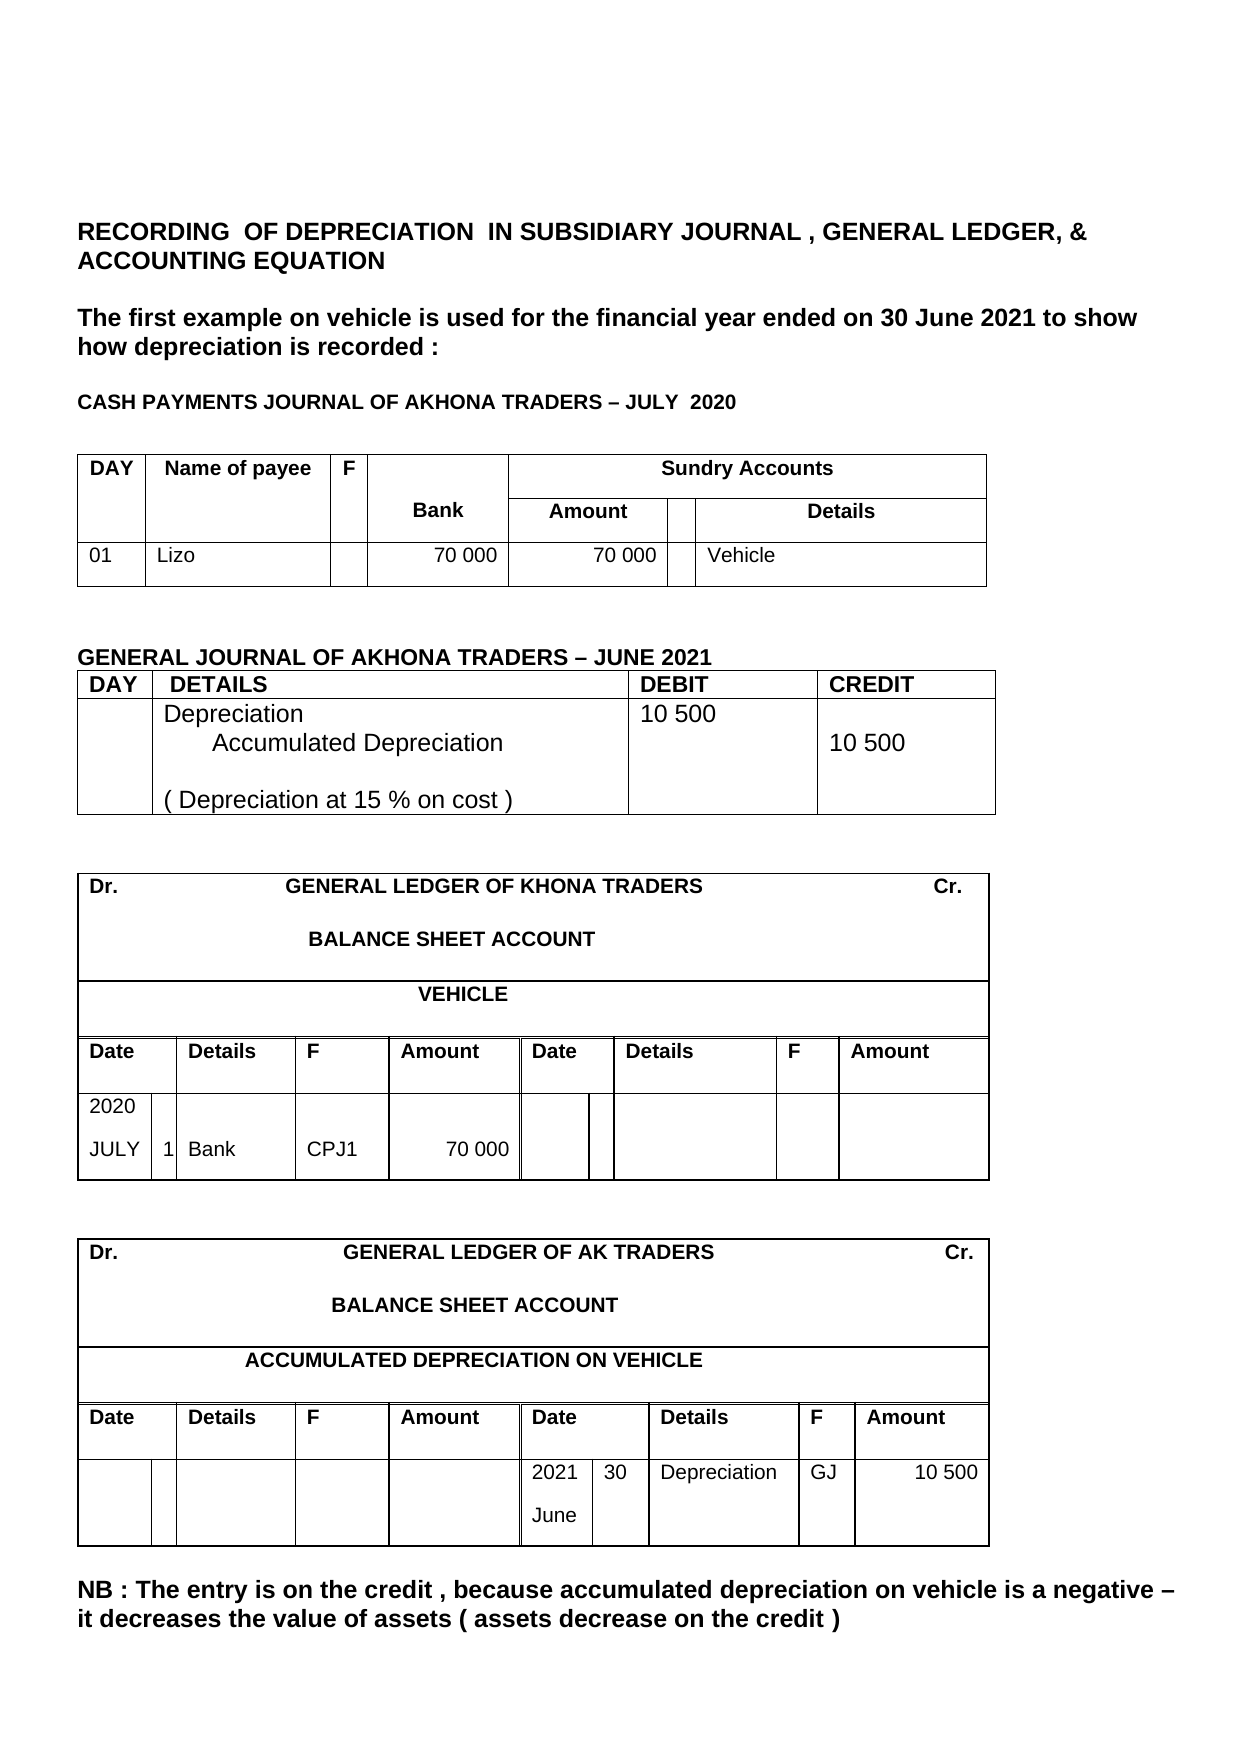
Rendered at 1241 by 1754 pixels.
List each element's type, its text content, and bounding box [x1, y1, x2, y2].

table_cell 10 500 [629, 699, 817, 814]
text The first example on vehicle is used for the financial year ended on 30 June 2021 to show how depreciation is recorded : [77, 303, 1180, 361]
table_cell Details [696, 499, 986, 542]
table_cell [590, 1094, 613, 1179]
table_cell [668, 543, 695, 586]
table_cell Details [177, 1039, 295, 1092]
table_cell [78, 699, 152, 814]
table_header F [331, 455, 367, 542]
table_cell Depreciation [650, 1460, 798, 1545]
text RECORDING OF DEPRECIATION IN SUBSIDIARY JOURNAL , GENERAL LEDGER, & ACCOUNTING EQUATION [77, 217, 1180, 274]
table_cell CPJ1 [296, 1094, 388, 1179]
table_cell [79, 1460, 151, 1545]
table_cell 70 000 [368, 543, 508, 586]
table_cell F [777, 1039, 838, 1092]
table_cell ACCUMULATED DEPRECIATION ON VEHICLE [79, 1348, 988, 1402]
text GENERAL JOURNAL OF AKHONA TRADERS – JUNE 2021 [77, 644, 1180, 670]
table_header DAY [78, 455, 145, 542]
table_cell [152, 1460, 176, 1545]
table_header DEBIT [629, 671, 817, 698]
table_header Dr. GENERAL LEDGER OF KHONA TRADERS Cr. BALANCE SHEET ACCOUNT [79, 874, 988, 980]
table_header DETAILS [153, 671, 628, 698]
table_cell Date [522, 1039, 613, 1092]
table_header Bank [368, 455, 508, 542]
table_cell Details [615, 1039, 776, 1092]
table_cell [177, 1460, 295, 1545]
table_cell Depreciation Accumulated Depreciation ( Depreciation at 15 % on cost ) [153, 699, 628, 814]
table_cell VEHICLE [79, 982, 988, 1036]
table_cell 1 [152, 1094, 176, 1179]
table_header Name of payee [146, 455, 330, 542]
table_cell Amount [509, 499, 667, 542]
table_cell Vehicle [696, 543, 986, 586]
table_cell 01 [78, 543, 145, 586]
table_cell [840, 1094, 988, 1179]
table_cell 70 000 [390, 1094, 519, 1179]
table_cell Amount [856, 1405, 988, 1458]
text CASH PAYMENTS JOURNAL OF AKHONA TRADERS – JULY 2020 [77, 389, 1180, 413]
table_cell F [296, 1039, 388, 1092]
table_header Sundry Accounts [509, 455, 986, 498]
text NB : The entry is on the credit , because accumulated depreciation on vehicle is a negative – it decreases the value of assets ( assets decrease on the credit ) [77, 1576, 1180, 1633]
table_cell Amount [840, 1039, 988, 1092]
table_cell Date [522, 1405, 648, 1458]
table_cell 2021 June [522, 1460, 592, 1545]
table_cell F [800, 1405, 854, 1458]
table_cell Details [650, 1405, 798, 1458]
table_header DAY [78, 671, 152, 698]
table_cell Amount [390, 1405, 519, 1458]
table_cell 70 000 [509, 543, 667, 586]
table_cell Amount [390, 1039, 519, 1092]
table_cell [390, 1460, 519, 1545]
table_cell [331, 543, 367, 586]
table_cell [615, 1094, 776, 1179]
table_cell 30 [593, 1460, 648, 1545]
table_header CREDIT [818, 671, 995, 698]
table_cell Bank [177, 1094, 295, 1179]
table_cell Lizo [146, 543, 330, 586]
table_cell F [296, 1405, 388, 1458]
table_cell Date [79, 1405, 176, 1458]
table_cell GJ [800, 1460, 854, 1545]
table_cell [668, 499, 695, 542]
table_cell [522, 1094, 588, 1179]
table_header Dr. GENERAL LEDGER OF AK TRADERS Cr. BALANCE SHEET ACCOUNT [79, 1240, 988, 1346]
table_cell Date [79, 1039, 176, 1092]
table_cell 10 500 [856, 1460, 988, 1545]
table_cell [296, 1460, 388, 1545]
table_cell [777, 1094, 838, 1179]
table_cell 2020 JULY [79, 1094, 151, 1179]
table_cell 10 500 [818, 699, 995, 814]
table_cell Details [177, 1405, 295, 1458]
